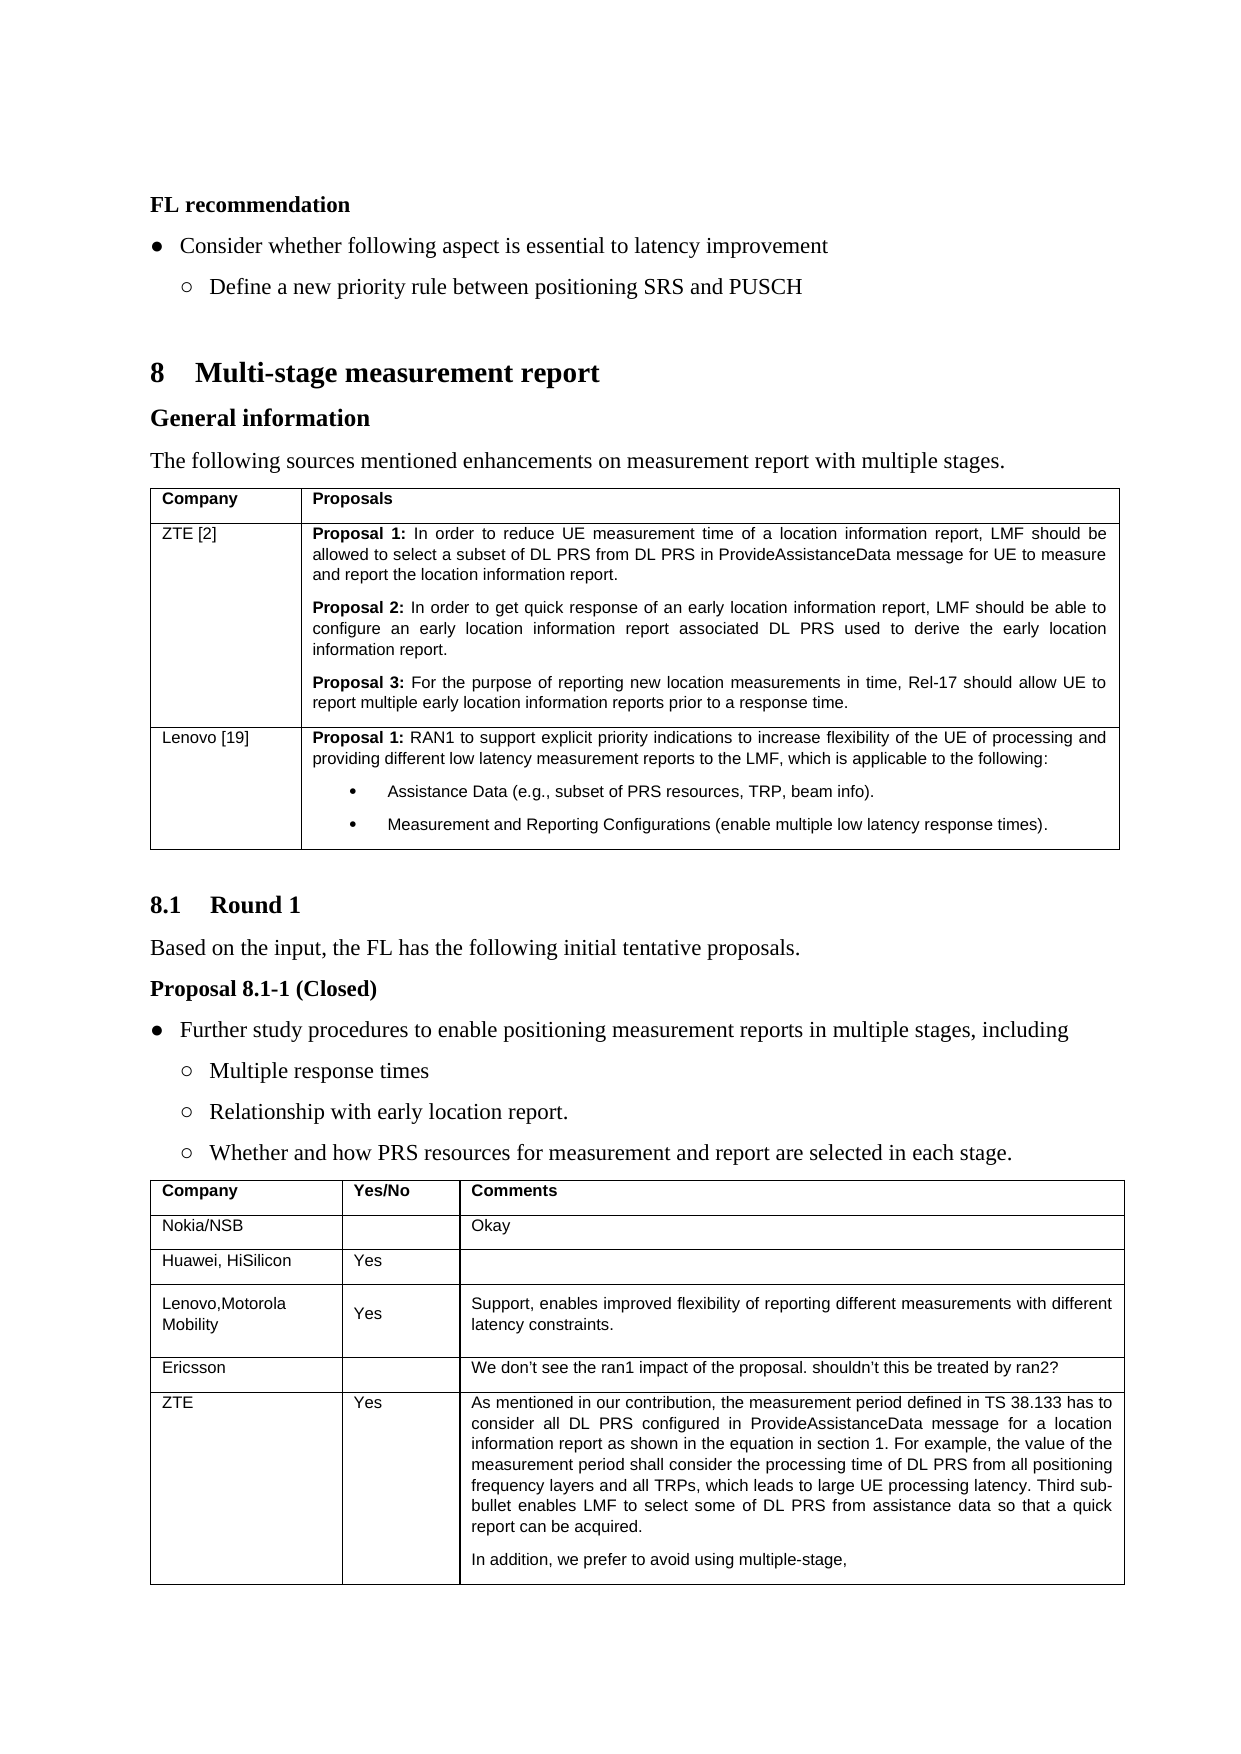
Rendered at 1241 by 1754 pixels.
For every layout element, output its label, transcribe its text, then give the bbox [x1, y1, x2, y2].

table_cell Huawei, HiSilicon [151, 1250, 342, 1284]
text Further study procedures to enable positioning measurement reports in multiple stages, including [150, 1016, 1120, 1042]
table_cell Lenovo,Motorola Mobility [151, 1285, 342, 1357]
subtitle Round 1 [150, 891, 1120, 919]
table_cell Okay [461, 1216, 1124, 1249]
table_cell Proposal 1: In order to reduce UE measurement time of a location information report, LMF should be allowed to select a subset of DL PRS from DL PRS in ProvideAssistanceData message for UE to measure and report the location information report. Proposal 2: In order to get quick response of an early location information report, LMF should be able to configure an early location information report associated DL PRS used to derive the early location information report. Proposal 3: For the purpose of reporting new location measurements in time, Rel-17 should allow UE to report multiple early location information reports prior to a response time. [302, 524, 1119, 727]
table_cell [461, 1250, 1124, 1284]
table_cell Ericsson [151, 1358, 342, 1392]
subtitle FL recommendation [150, 191, 1120, 217]
table_cell [343, 1216, 459, 1249]
table_cell Lenovo [19] [151, 728, 301, 849]
list Whether and how PRS resources for measurement and report are selected in each stage. [179, 1139, 1120, 1165]
table_header Yes/No [343, 1181, 459, 1214]
subtitle General information [150, 403, 1120, 432]
table_cell Nokia/NSB [151, 1216, 342, 1249]
list Define a new priority rule between positioning SRS and PUSCH [179, 273, 1120, 299]
table_cell We don’t see the ran1 impact of the proposal. shouldn’t this be treated by ran2? [461, 1358, 1124, 1392]
table_cell Yes [343, 1250, 459, 1284]
table_header Proposals [302, 489, 1119, 523]
list Multiple response times [179, 1057, 1120, 1083]
subtitle Proposal 8.1-1 (Closed) [150, 975, 1120, 1001]
subtitle Multi-stage measurement report [150, 355, 1120, 388]
table_header Company [151, 1181, 342, 1214]
table_cell [343, 1358, 459, 1392]
table_cell Yes [343, 1285, 459, 1357]
table_header Company [151, 489, 301, 523]
table_header Comments [461, 1181, 1124, 1214]
table_cell Support, enables improved flexibility of reporting different measurements with different latency constraints. [461, 1285, 1124, 1357]
text Based on the input, the FL has the following initial tentative proposals. [150, 934, 1120, 961]
table_cell Proposal 1: RAN1 to support explicit priority indications to increase flexibility of the UE of processing and providing different low latency measurement reports to the LMF, which is applicable to the following: Assistance Data (e.g., subset of PRS resources, TRP, beam info). Measurement and Reporting Configurations (enable multiple low latency response times). [302, 728, 1119, 849]
list Relationship with early location report. [179, 1098, 1120, 1124]
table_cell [461, 1393, 1124, 1583]
table_cell Yes [343, 1393, 459, 1583]
table_cell ZTE [2] [151, 524, 301, 727]
text The following sources mentioned enhancements on measurement report with multiple stages. [150, 447, 1120, 473]
text Consider whether following aspect is essential to latency improvement [150, 232, 1120, 258]
table_cell ZTE [151, 1393, 342, 1583]
